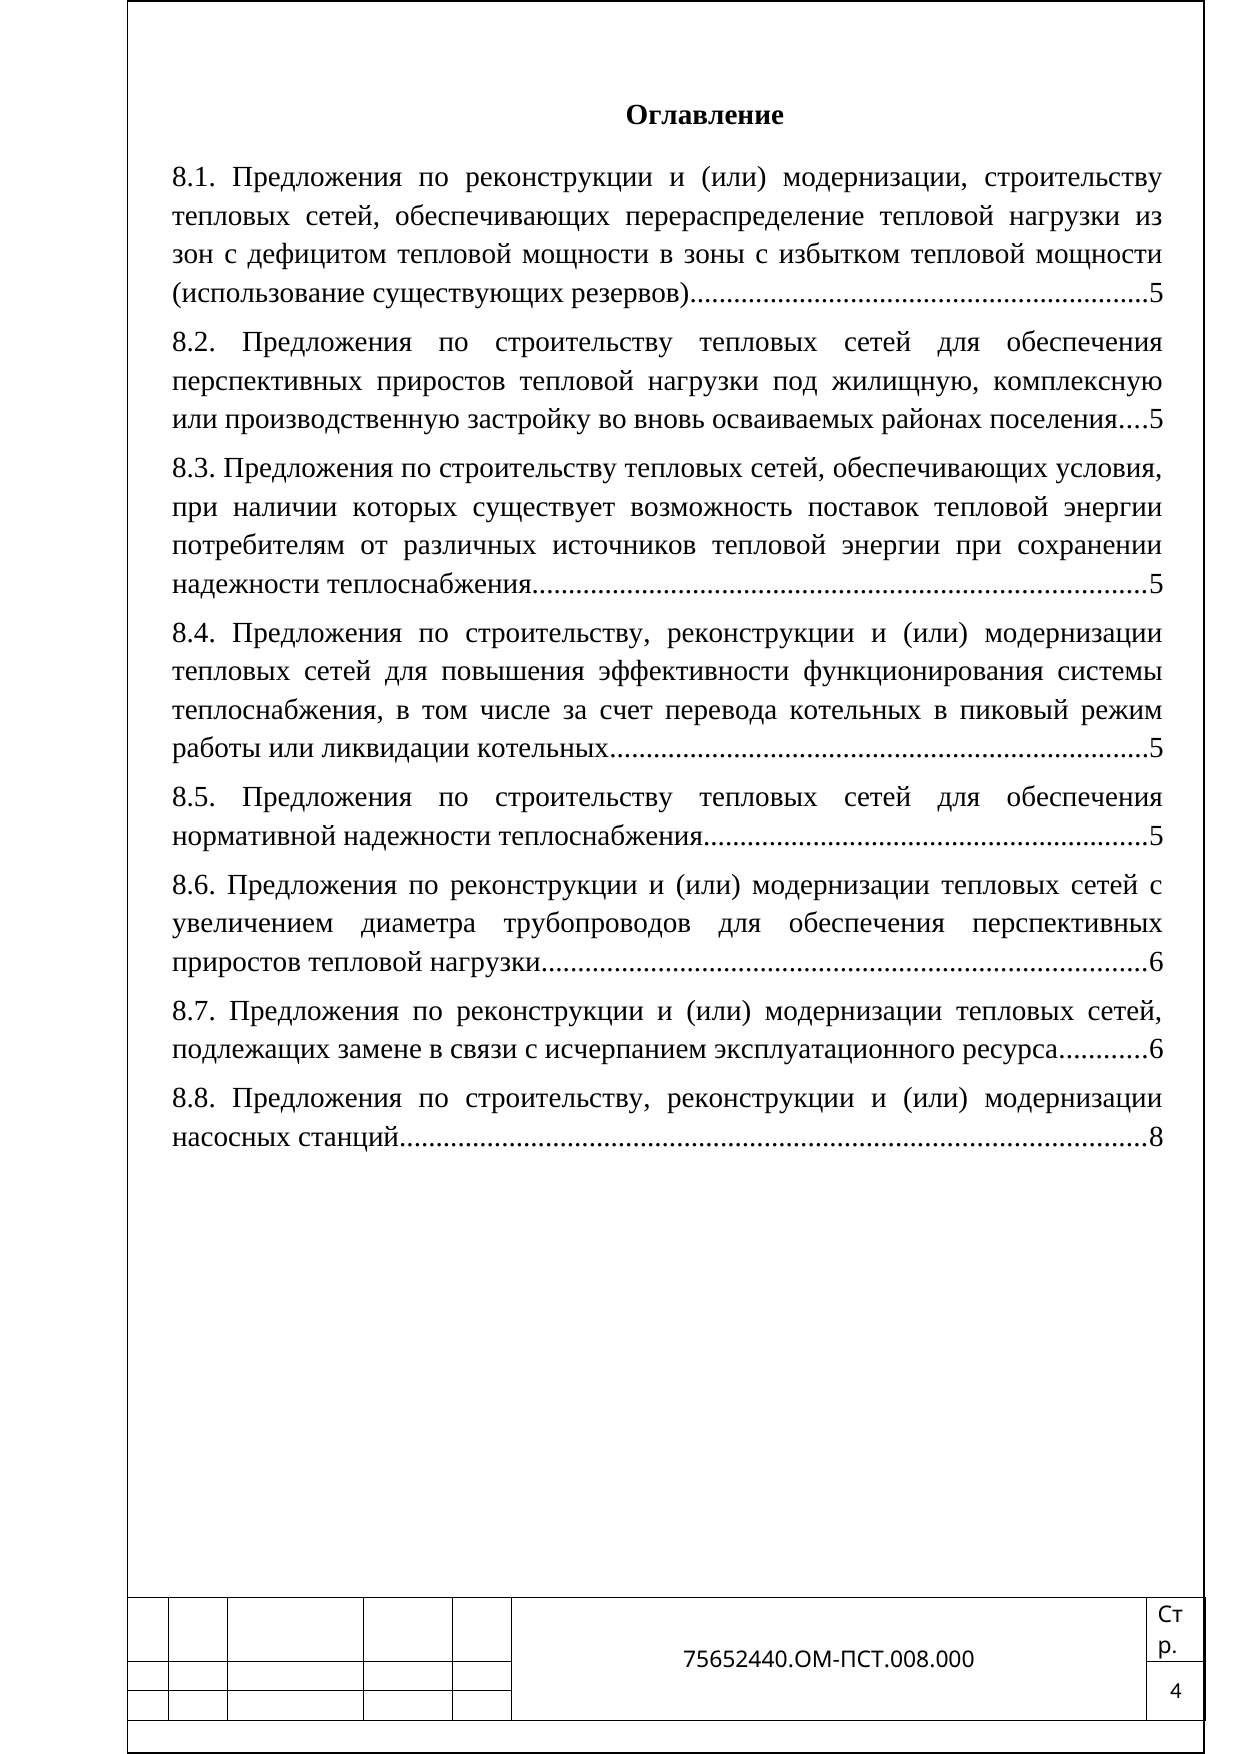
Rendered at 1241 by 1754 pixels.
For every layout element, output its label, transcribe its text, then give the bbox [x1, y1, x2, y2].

text Оглавление [172, 97, 1163, 130]
text 8.2. Предложения по строительству тепловых сетей для обеспечения перспективных приростов тепловой нагрузки под жилищную, комплексную или производственную застройку во вновь осваиваемых районах поселения 5 [172, 324, 1163, 435]
text 8.1. Предложения по реконструкции и (или) модернизации, строительству тепловых сетей, обеспечивающих перераспределение тепловой нагрузки из зон с дефицитом тепловой мощности в зоны с избытком тепловой мощности (использование существующих резервов) 5 [172, 159, 1163, 309]
text 8.5. Предложения по строительству тепловых сетей для обеспечения нормативной надежности теплоснабжения 5 [172, 779, 1163, 851]
text 8.6. Предложения по реконструкции и (или) модернизации тепловых сетей с увеличением диаметра трубопроводов для обеспечения перспективных приростов тепловой нагрузки 6 [172, 867, 1163, 977]
text 8.4. Предложения по строительству, реконструкции и (или) модернизации тепловых сетей для повышения эффективности функционирования системы теплоснабжения, в том числе за счет перевода котельных в пиковый режим работы или ликвидации котельных 5 [172, 615, 1163, 764]
text 8.3. Предложения по строительству тепловых сетей, обеспечивающих условия, при наличии которых существует возможность поставок тепловой энергии потребителям от различных источников тепловой энергии при сохранении надежности теплоснабжения 5 [172, 450, 1163, 599]
text 8.8. Предложения по строительству, реконструкции и (или) модернизации насосных станций 8 [172, 1080, 1163, 1152]
text 8.7. Предложения по реконструкции и (или) модернизации тепловых сетей, подлежащих замене в связи с исчерпанием эксплуатационного ресурса 6 [172, 993, 1163, 1065]
